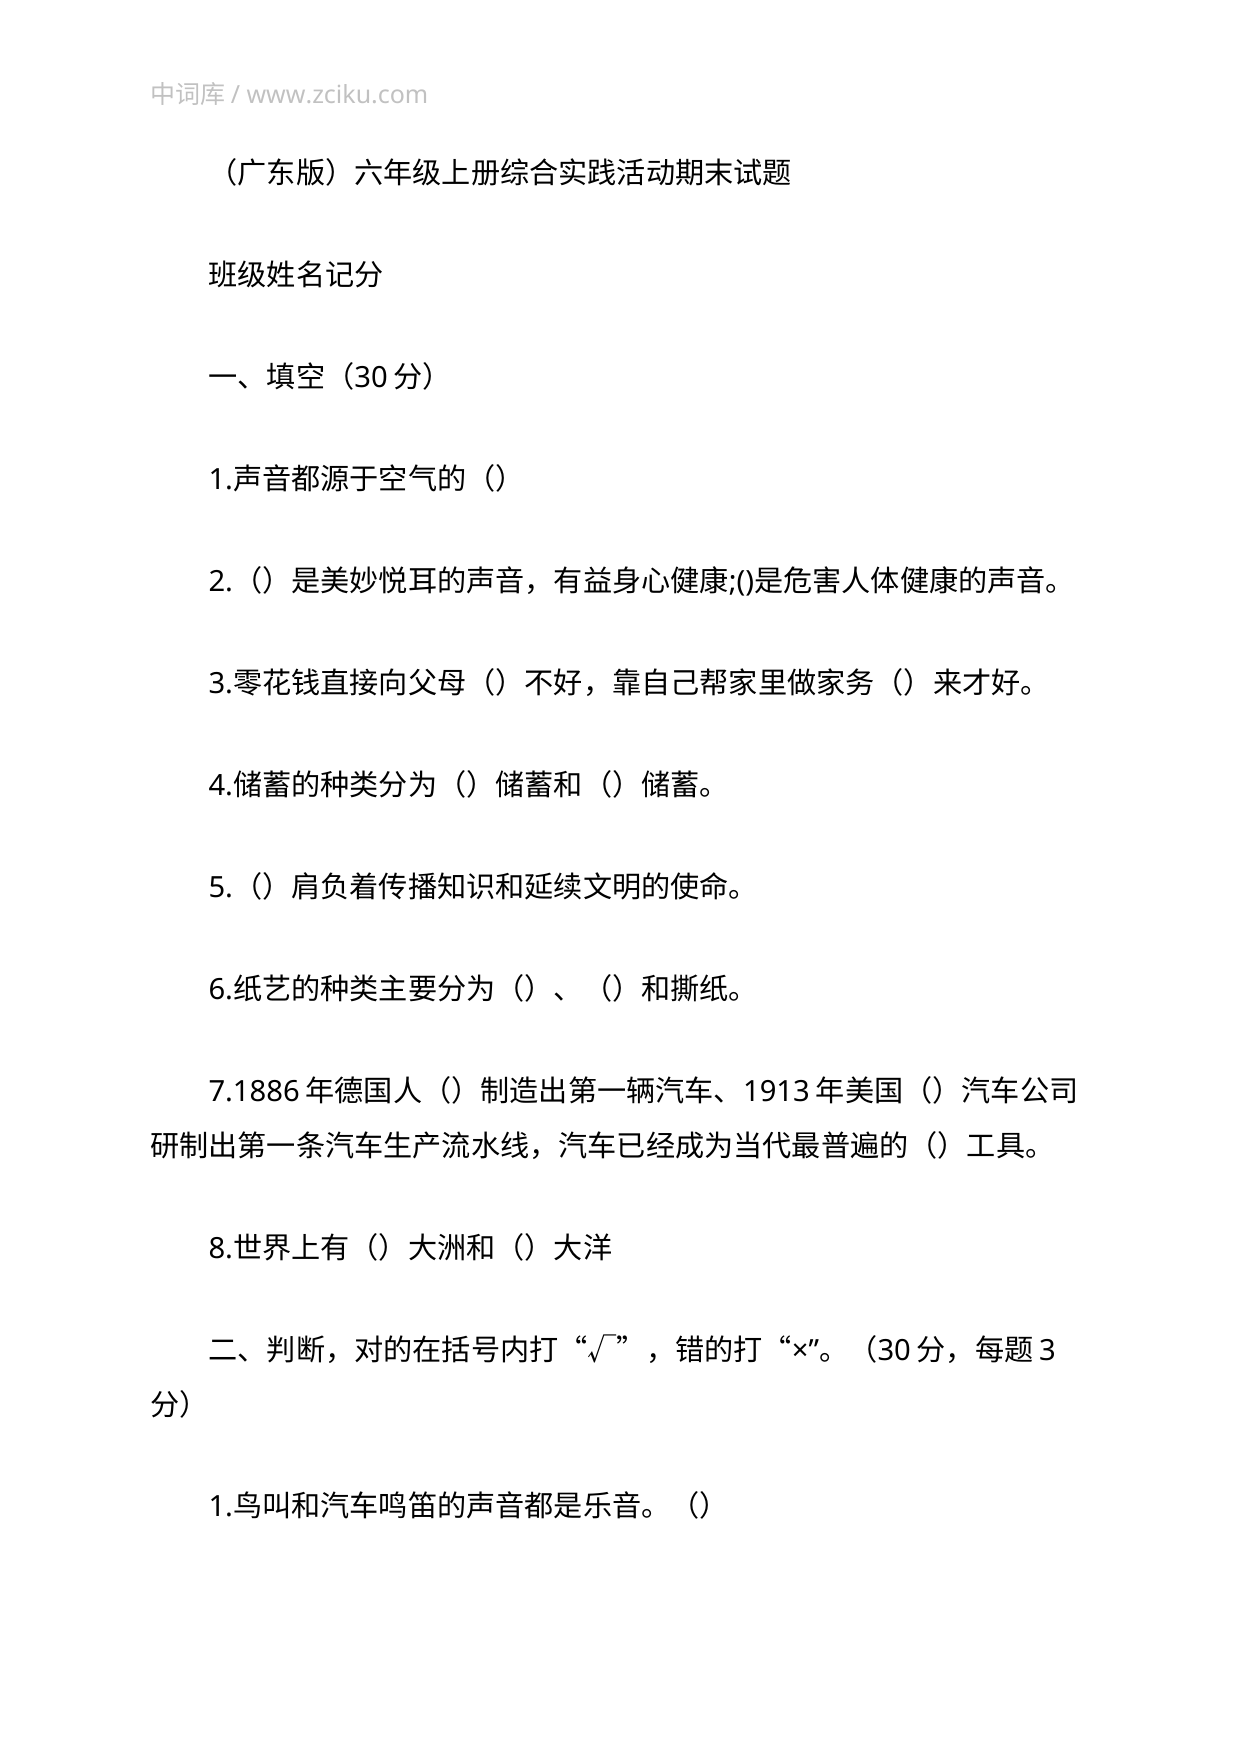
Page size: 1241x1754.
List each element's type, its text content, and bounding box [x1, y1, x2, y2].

text 4.储蓄的种类分为（）储蓄和（）储蓄。 [150, 761, 1090, 804]
text 8.世界上有（）大洲和（）大洋 [150, 1224, 1090, 1267]
text 3.零花钱直接向父母（）不好，靠自己帮家里做家务（）来才好。 [150, 659, 1090, 702]
text 6.纸艺的种类主要分为（）、（）和撕纸。 [150, 965, 1090, 1008]
text 一、填空（30分） [150, 353, 1090, 396]
text 7.1886年德国人（）制造出第一辆汽车、1913年美国（）汽车公司研制出第一条汽车生产流水线，汽车已经成为当代最普遍的（）工具。 [150, 1067, 1090, 1165]
text 1.声音都源于空气的（） [150, 456, 1090, 498]
text （广东版）六年级上册综合实践活动期末试题 [150, 150, 1090, 192]
text 1.鸟叫和汽车鸣笛的声音都是乐音。（） [150, 1483, 1090, 1525]
text 班级姓名记分 [150, 252, 1090, 294]
text 2.（）是美妙悦耳的声音，有益身心健康;()是危害人体健康的声音。 [150, 557, 1090, 600]
text 二、判断，对的在括号内打“√”，错的打“×”。（30分，每题3分） [150, 1326, 1090, 1423]
text 5.（）肩负着传播知识和延续文明的使命。 [150, 863, 1090, 906]
